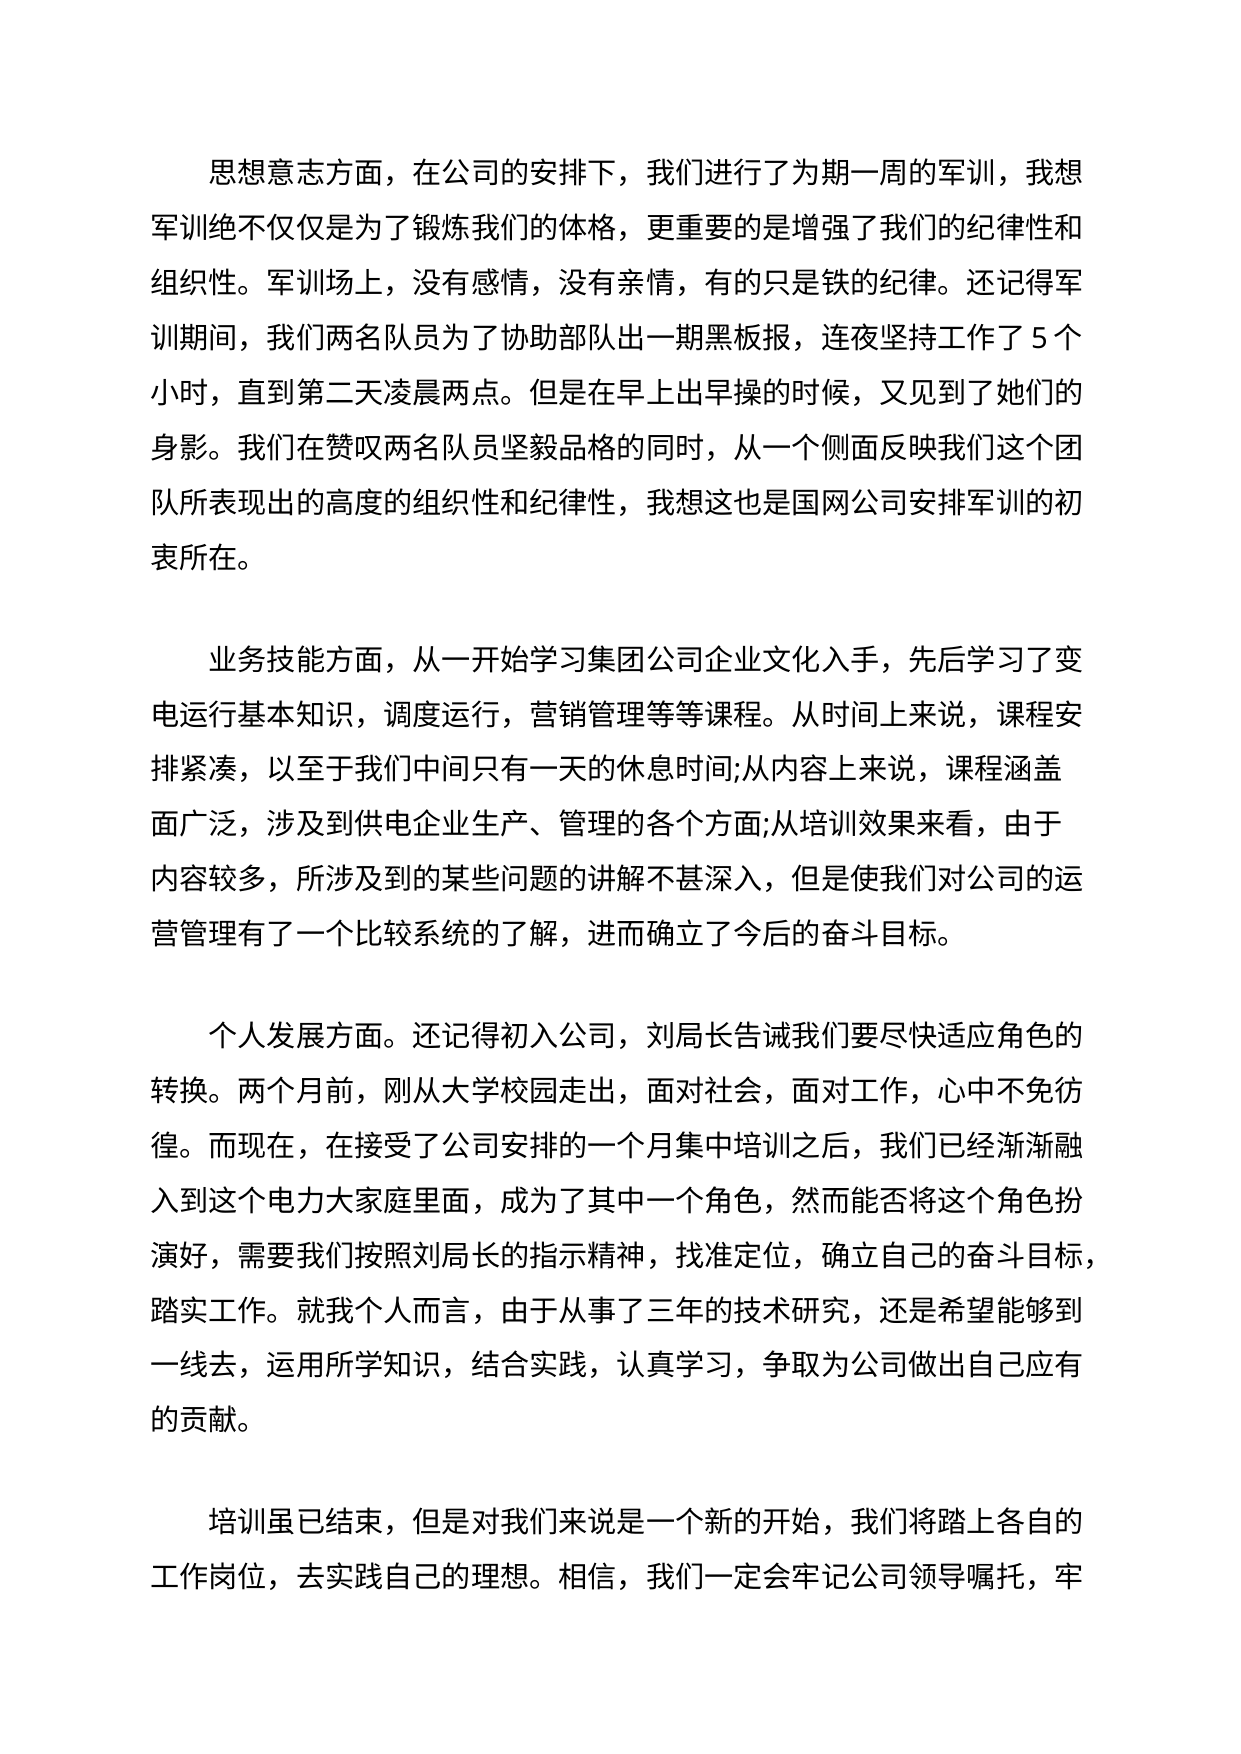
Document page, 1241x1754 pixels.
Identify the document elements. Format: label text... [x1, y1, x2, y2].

text 业务技能方面，从一开始学习集团公司企业文化入手，先后学习了变电运行基本知识，调度运行，营销管理等等课程。从时间上来说，课程安排紧凑，以至于我们中间只有一天的休息时间;从内容上来说，课程涵盖面广泛，涉及到供电企业生产、管理的各个方面;从培训效果来看，由于内容较多，所涉及到的某些问题的讲解不甚深入，但是使我们对公司的运营管理有了一个比较系统的了解，进而确立了今后的奋斗目标。 [150, 636, 1090, 953]
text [150, 1499, 1090, 1596]
text 个人发展方面。还记得初入公司，刘局长告诫我们要尽快适应角色的转换。两个月前，刚从大学校园走出，面对社会，面对工作，心中不免彷徨。而现在，在接受了公司安排的一个月集中培训之后，我们已经渐渐融入到这个电力大家庭里面，成为了其中一个角色，然而能否将这个角色扮演好，需要我们按照刘局长的指示精神，找准定位，确立自己的奋斗目标，踏实工作。就我个人而言，由于从事了三年的技术研究，还是希望能够到一线去，运用所学知识，结合实践，认真学习，争取为公司做出自己应有的贡献。 [150, 1013, 1090, 1439]
text 思想意志方面，在公司的安排下，我们进行了为期一周的军训，我想军训绝不仅仅是为了锻炼我们的体格，更重要的是增强了我们的纪律性和组织性。军训场上，没有感情，没有亲情，有的只是铁的纪律。还记得军训期间，我们两名队员为了协助部队出一期黑板报，连夜坚持工作了5个小时，直到第二天凌晨两点。但是在早上出早操的时候，又见到了她们的身影。我们在赞叹两名队员坚毅品格的同时，从一个侧面反映我们这个团队所表现出的高度的组织性和纪律性，我想这也是国网公司安排军训的初衷所在。 [150, 150, 1090, 577]
